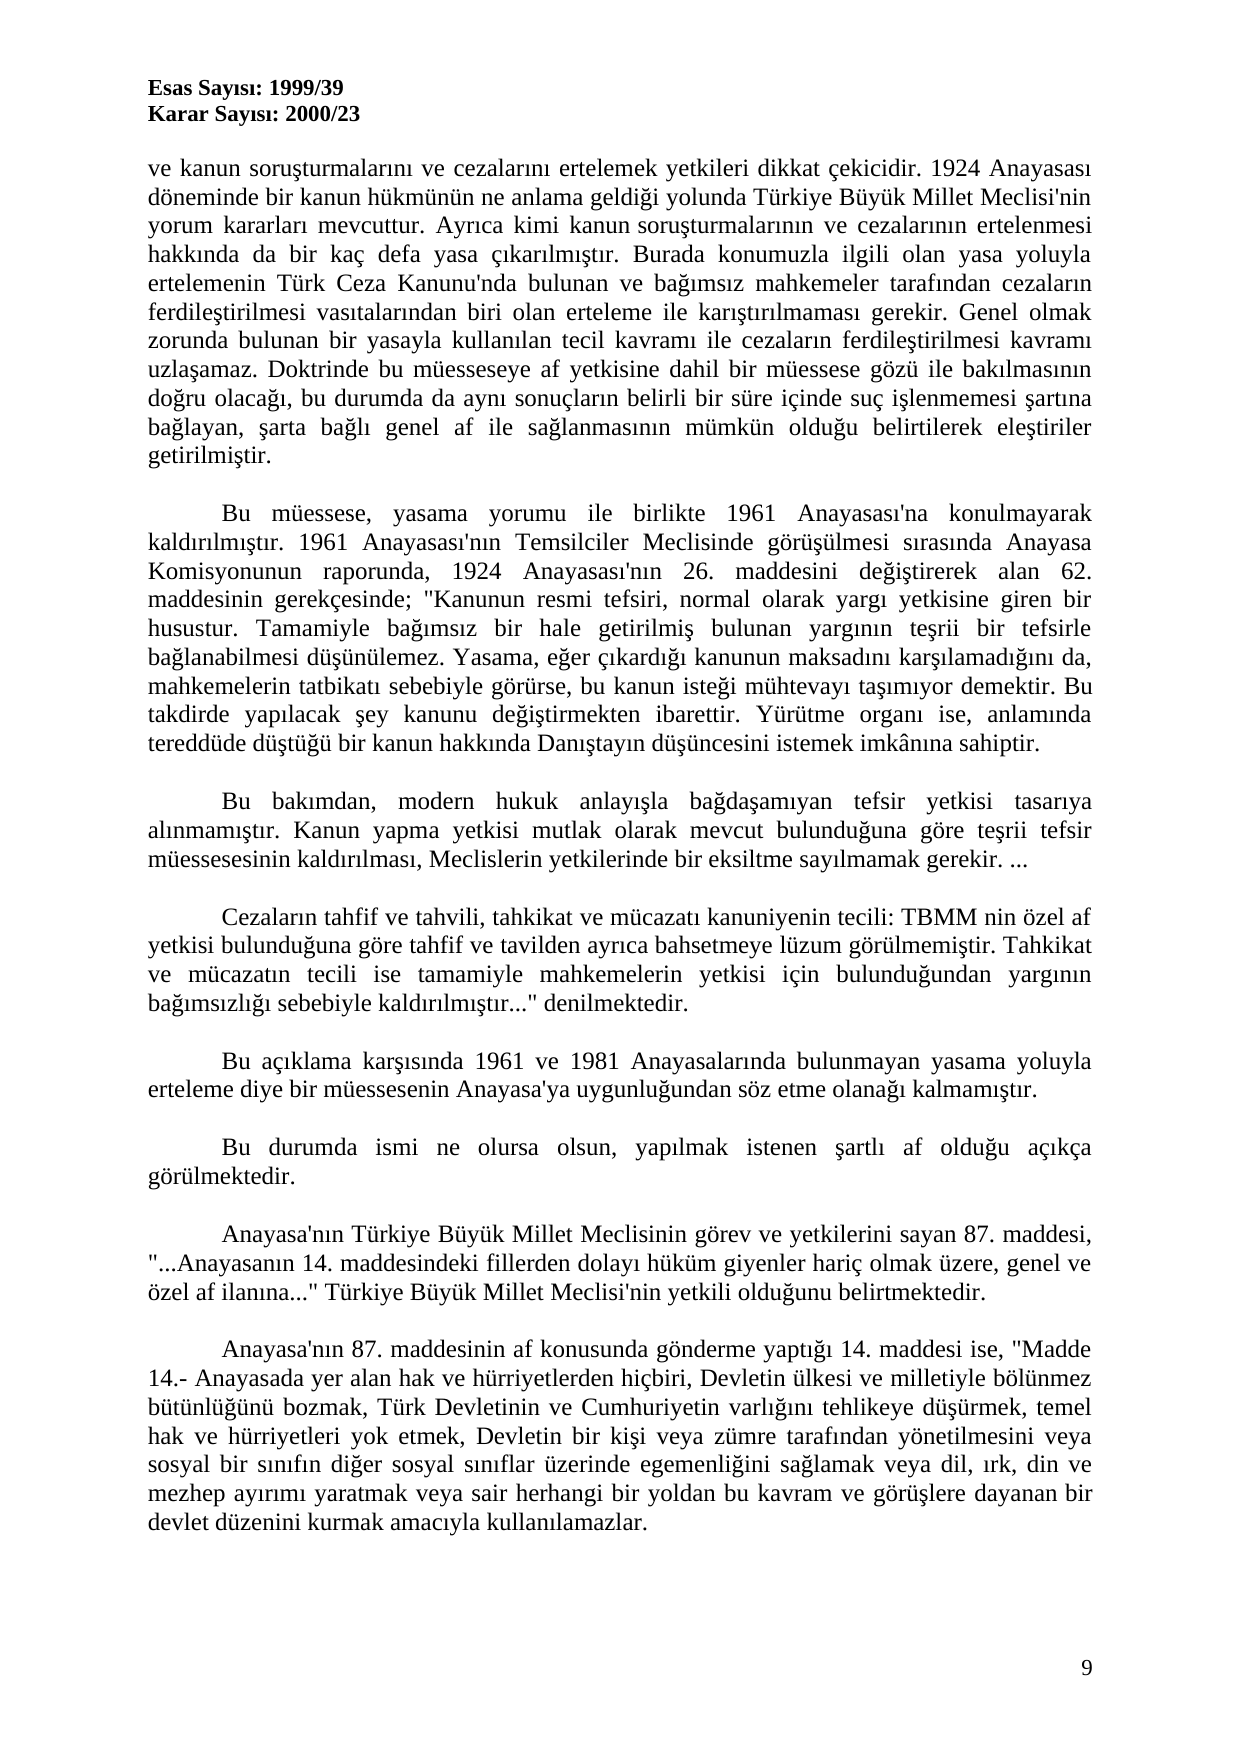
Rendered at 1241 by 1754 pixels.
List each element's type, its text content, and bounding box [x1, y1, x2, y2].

text Bu müessese, yasama yorumu ile birlikte 1961 Anayasası'na konulmayarak kaldırılmıştır. 1961 Anayasası'nın Temsilciler Meclisinde görüşülmesi sırasında Anayasa Komisyonunun raporunda, 1924 Anayasası'nın 26. maddesini değiştirerek alan 62. maddesinin gerekçesinde; "Kanunun resmi tefsiri, normal olarak yargı yetkisine giren bir husustur. Tamamiyle bağımsız bir hale getirilmiş bulunan yargının teşrii bir tefsirle bağlanabilmesi düşünülemez. Yasama, eğer çıkardığı kanunun maksadını karşılamadığını da, mahkemelerin tatbikatı sebebiyle görürse, bu kanun isteği mühtevayı taşımıyor demektir. Bu takdirde yapılacak şey kanunu değiştirmekten ibarettir. Yürütme organı ise, anlamında tereddüde düştüğü bir kanun hakkında Danıştayın düşüncesini istemek imkânına sahiptir. [148, 498, 1093, 757]
text Anayasa'nın 87. maddesinin af konusunda gönderme yaptığı 14. maddesi ise, "Madde 14.- Anayasada yer alan hak ve hürriyetlerden hiçbiri, Devletin ülkesi ve milletiyle bölünmez bütünlüğünü bozmak, Türk Devletinin ve Cumhuriyetin varlığını tehlikeye düşürmek, temel hak ve hürriyetleri yok etmek, Devletin bir kişi veya zümre tarafından yönetilmesini veya sosyal bir sınıfın diğer sosyal sınıflar üzerinde egemenliğini sağlamak veya dil, ırk, din ve mezhep ayırımı yaratmak veya sair herhangi bir yoldan bu kavram ve görüşlere dayanan bir devlet düzenini kurmak amacıyla kullanılamazlar. [148, 1334, 1093, 1536]
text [148, 153, 1093, 469]
text Bu açıklama karşısında 1961 ve 1981 Anayasalarında bulunmayan yasama yoluyla erteleme diye bir müessesenin Anayasa'ya uygunluğundan söz etme olanağı kalmamıştır. [148, 1046, 1093, 1103]
text Anayasa'nın Türkiye Büyük Millet Meclisinin görev ve yetkilerini sayan 87. maddesi, "...Anayasanın 14. maddesindeki fillerden dolayı hüküm giyenler hariç olmak üzere, genel ve özel af ilanına..." Türkiye Büyük Millet Meclisi'nin yetkili olduğunu belirtmektedir. [148, 1219, 1093, 1305]
text Bu durumda ismi ne olursa olsun, yapılmak istenen şartlı af olduğu açıkça görülmektedir. [148, 1132, 1093, 1190]
text Bu bakımdan, modern hukuk anlayışla bağdaşamıyan tefsir yetkisi tasarıya alınmamıştır. Kanun yapma yetkisi mutlak olarak mevcut bulunduğuna göre teşrii tefsir müessesesinin kaldırılması, Meclislerin yetkilerinde bir eksiltme sayılmamak gerekir. ... [148, 786, 1093, 872]
text Cezaların tahfif ve tahvili, tahkikat ve mücazatı kanuniyenin tecili: TBMM nin özel af yetkisi bulunduğuna göre tahfif ve tavilden ayrıca bahsetmeye lüzum görülmemiştir. Tahkikat ve mücazatın tecili ise tamamiyle mahkemelerin yetkisi için bulunduğundan yargının bağımsızlığı sebebiyle kaldırılmıştır..." denilmektedir. [148, 902, 1093, 1017]
